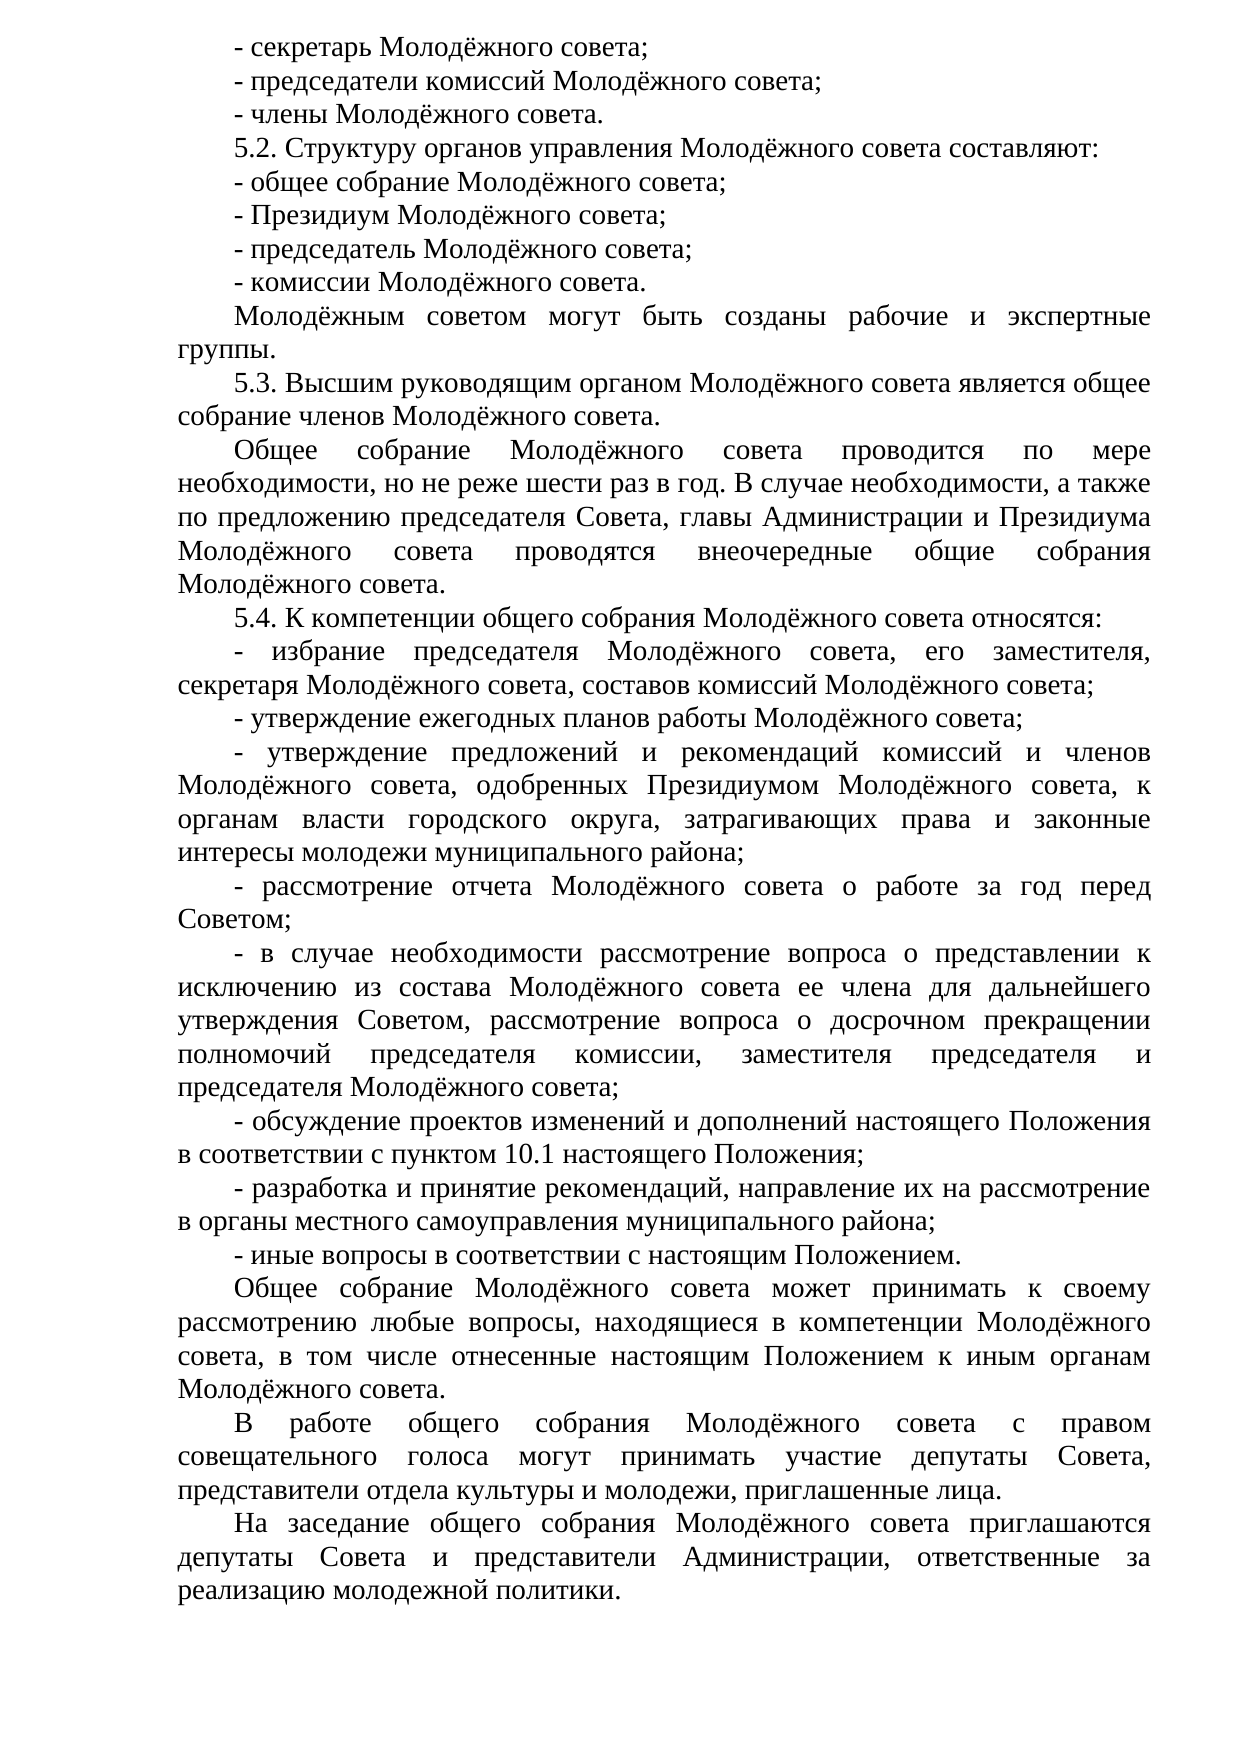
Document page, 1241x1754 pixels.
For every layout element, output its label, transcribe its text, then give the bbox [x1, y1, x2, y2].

text Общее собрание Молодёжного совета может принимать к своему рассмотрению любые вопросы, находящиеся в компетенции Молодёжного совета, в том числе отнесенные настоящим Положением к иным органам Молодёжного совета. [177, 1271, 1152, 1405]
text - утверждение ежегодных планов работы Молодёжного совета; [177, 700, 1152, 734]
text - Президиум Молодёжного совета; [177, 197, 1152, 231]
text - разработка и принятие рекомендаций, направление их на рассмотрение в органы местного самоуправления муниципального района; [177, 1170, 1152, 1237]
text 5.3. Высшим руководящим органом Молодёжного совета является общее собрание членов Молодёжного совета. [177, 365, 1152, 432]
text Общее собрание Молодёжного совета проводится по мере необходимости, но не реже шести раз в год. В случае необходимости, а также по предложению председателя Совета, главы Администрации и Президиума Молодёжного совета проводятся внеочередные общие собрания Молодёжного совета. [177, 432, 1152, 600]
text 5.2. Структуру органов управления Молодёжного совета составляют: [177, 130, 1152, 164]
text Молодёжным советом могут быть созданы рабочие и экспертные группы. [177, 298, 1152, 365]
text В работе общего собрания Молодёжного совета с правом совещательного голоса могут принимать участие депутаты Совета, представители отдела культуры и молодежи, приглашенные лица. [177, 1405, 1152, 1505]
text - комиссии Молодёжного совета. [177, 264, 1152, 298]
text - председатель Молодёжного совета; [177, 231, 1152, 264]
text - рассмотрение отчета Молодёжного совета о работе за год перед Советом; [177, 868, 1152, 935]
text - общее собрание Молодёжного совета; [177, 164, 1152, 197]
text - председатели комиссий Молодёжного совета; [177, 63, 1152, 97]
text - в случае необходимости рассмотрение вопроса о представлении к исключению из состава Молодёжного совета ее члена для дальнейшего утверждения Советом, рассмотрение вопроса о досрочном прекращении полномочий председателя комиссии, заместителя председателя и председателя Молодёжного совета; [177, 935, 1152, 1103]
text - иные вопросы в соответствии с настоящим Положением. [177, 1237, 1152, 1271]
text - утверждение предложений и рекомендаций комиссий и членов Молодёжного совета, одобренных Президиумом Молодёжного совета, к органам власти городского округа, затрагивающих права и законные интересы молодежи муниципального района; [177, 734, 1152, 868]
text На заседание общего собрания Молодёжного совета приглашаются депутаты Совета и представители Администрации, ответственные за реализацию молодежной политики. [177, 1505, 1152, 1606]
text - избрание председателя Молодёжного совета, его заместителя, секретаря Молодёжного совета, составов комиссий Молодёжного совета; [177, 633, 1152, 700]
text - члены Молодёжного совета. [177, 97, 1152, 130]
text - секретарь Молодёжного совета; [177, 29, 1152, 63]
text 5.4. К компетенции общего собрания Молодёжного совета относятся: [177, 600, 1152, 633]
text - обсуждение проектов изменений и дополнений настоящего Положения в соответствии с пунктом 10.1 настоящего Положения; [177, 1103, 1152, 1170]
